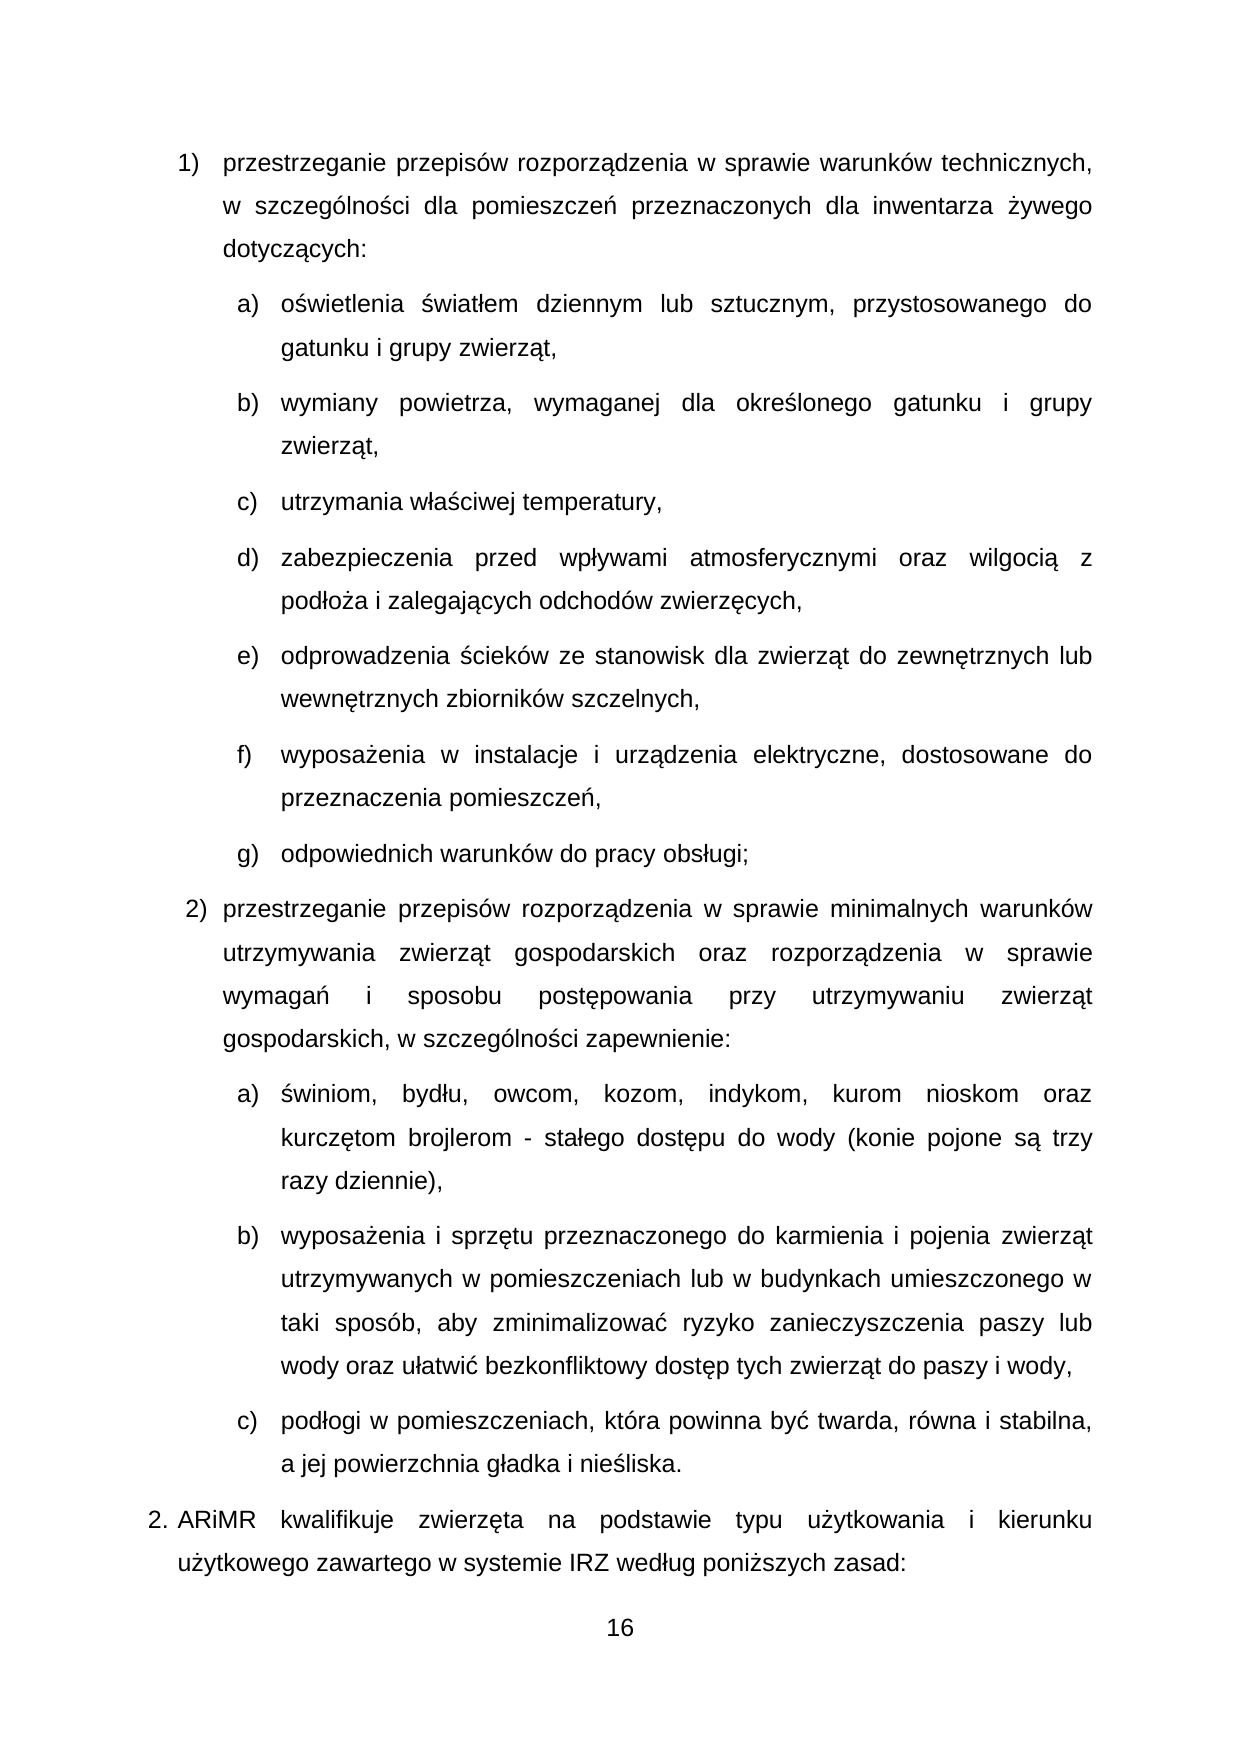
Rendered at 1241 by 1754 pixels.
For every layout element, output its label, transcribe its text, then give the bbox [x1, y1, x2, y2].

list odpowiednich warunków do pracy obsługi; [237, 839, 1093, 868]
list oświetlenia światłem dziennym lub sztucznym, przystosowanego do gatunku i grupy zwierząt, [237, 289, 1093, 361]
list wymiany powietrza, wymaganej dla określonego gatunku i grupy zwierząt, [237, 388, 1093, 460]
list wyposażenia i sprzętu przeznaczonego do karmienia i pojenia zwierząt utrzymywanych w pomieszczeniach lub w budynkach umieszczonego w taki sposób, aby zminimalizować ryzyko zanieczyszczenia paszy lub wody oraz ułatwić bezkonfliktowy dostęp tych zwierząt do paszy i wody, [237, 1221, 1093, 1379]
list podłogi w pomieszczeniach, która powinna być twarda, równa i stabilna, a jej powierzchnia gładka i nieśliska. [237, 1406, 1093, 1478]
list zabezpieczenia przed wpływami atmosferycznymi oraz wilgocią z podłoża i zalegających odchodów zwierzęcych, [237, 543, 1093, 614]
list przestrzeganie przepisów rozporządzenia w sprawie warunków technicznych, w szczególności dla pomieszczeń przeznaczonych dla inwentarza żywego dotyczących: [177, 148, 1093, 263]
list przestrzeganie przepisów rozporządzenia w sprawie minimalnych warunków utrzymywania zwierząt gospodarskich oraz rozporządzenia w sprawie wymagań i sposobu postępowania przy utrzymywaniu zwierząt gospodarskich, w szczególności zapewnienie: [185, 894, 1093, 1053]
list wyposażenia w instalacje i urządzenia elektryczne, dostosowane do przeznaczenia pomieszczeń, [237, 740, 1093, 812]
list utrzymania właściwej temperatury, [237, 487, 1093, 516]
list ARiMR kwalifikuje zwierzęta na podstawie typu użytkowania i kierunku użytkowego zawartego w systemie IRZ według poniższych zasad: [148, 1505, 1093, 1577]
list świniom, bydłu, owcom, kozom, indykom, kurom nioskom oraz kurczętom brojlerom - stałego dostępu do wody (konie pojone są trzy razy dziennie), [237, 1079, 1093, 1194]
list odprowadzenia ścieków ze stanowisk dla zwierząt do zewnętrznych lub wewnętrznych zbiorników szczelnych, [237, 641, 1093, 713]
